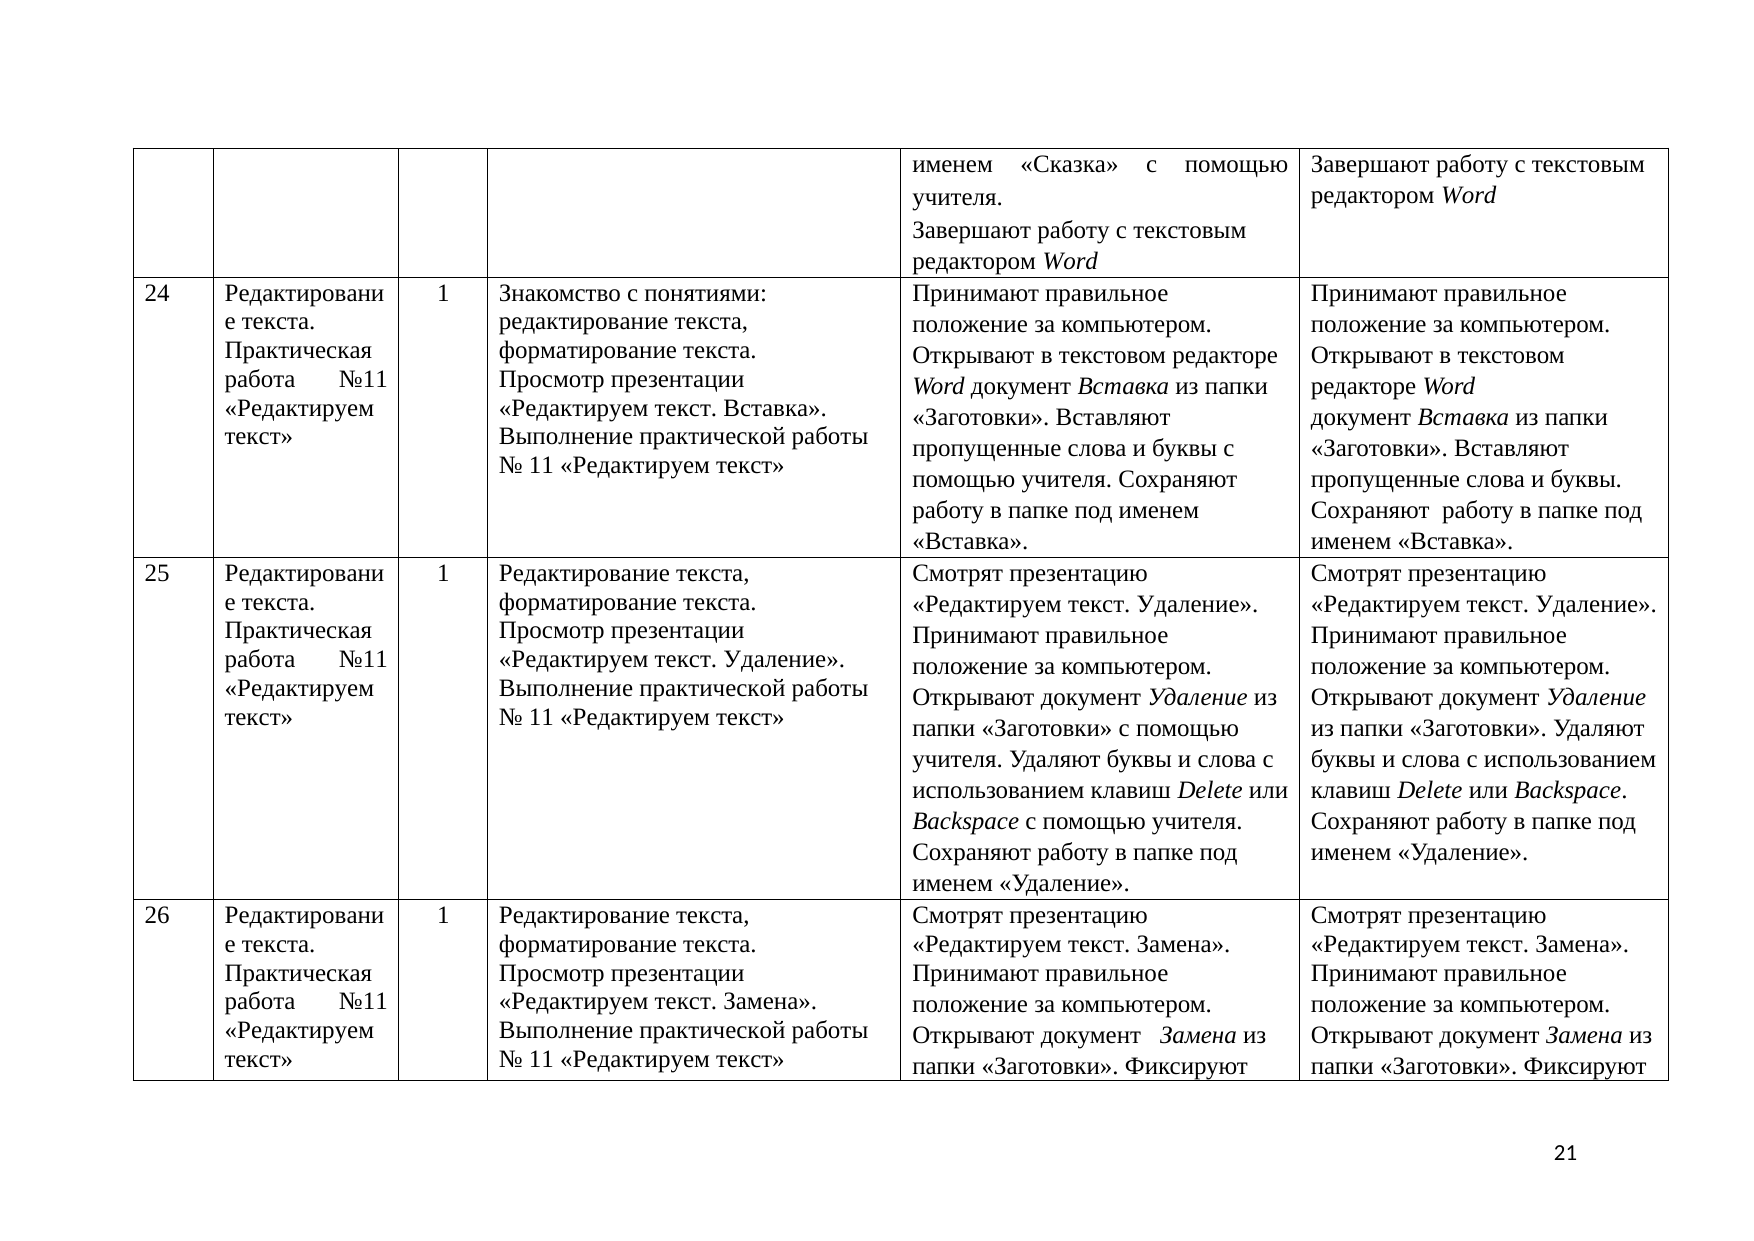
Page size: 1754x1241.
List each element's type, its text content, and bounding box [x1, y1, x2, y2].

table_cell Принимают правильное положение за компьютером. Открывают в текстовом редакторе Word документ Вставка из папки «Заготовки». Вставляют пропущенные слова и буквы с помощью учителя. Сохраняют работу в папке под именем «Вставка». [901, 278, 1299, 557]
table_cell 25 [134, 558, 213, 899]
table_cell 26 [134, 900, 213, 1079]
table_cell Смотрят презентацию «Редактируем текст. Удаление». Принимают правильное положение за компьютером. Открывают документ Удаление из папки «Заготовки» с помощью учителя. Удаляют буквы и слова с использованием клавиш Delete или Backspace с помощью учителя. Сохраняют работу в папке под именем «Удаление». [901, 558, 1299, 899]
table_cell Принимают правильное положение за компьютером. Открывают в текстовом редакторе Word документ Вставка из папки «Заготовки». Вставляют пропущенные слова и буквы. Сохраняют работу в папке под именем «Вставка». [1300, 278, 1668, 557]
table_cell Редактирование текста. Практическая работа №11 «Редактируем текст» [214, 278, 398, 557]
table_cell 23 [134, 149, 213, 277]
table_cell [1300, 149, 1668, 277]
table_cell 1 [399, 278, 487, 557]
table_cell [901, 149, 1299, 277]
table_cell 1 [399, 558, 487, 899]
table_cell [901, 900, 1299, 1079]
table_cell Редактирование текста. Практическая работа №11 «Редактируем текст» [214, 558, 398, 899]
table_cell 1 [399, 149, 487, 277]
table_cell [214, 900, 398, 1079]
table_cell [214, 149, 398, 277]
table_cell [488, 900, 900, 1079]
table_cell Знакомство с понятиями: редактирование текста, форматирование текста. Просмотр презентации «Редактируем текст. Вставка». Выполнение практической работы № 11 «Редактируем текст» [488, 278, 900, 557]
table_cell 24 [134, 278, 213, 557]
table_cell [1300, 900, 1668, 1079]
table_cell 1 [399, 900, 487, 1079]
table_cell Редактирование текста, форматирование текста. Просмотр презентации «Редактируем текст. Удаление». Выполнение практической работы № 11 «Редактируем текст» [488, 558, 900, 899]
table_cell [488, 149, 900, 277]
table_cell Смотрят презентацию «Редактируем текст. Удаление». Принимают правильное положение за компьютером. Открывают документ Удаление из папки «Заготовки». Удаляют буквы и слова с использованием клавиш Delete или Backspace. Сохраняют работу в папке под именем «Удаление». [1300, 558, 1668, 899]
